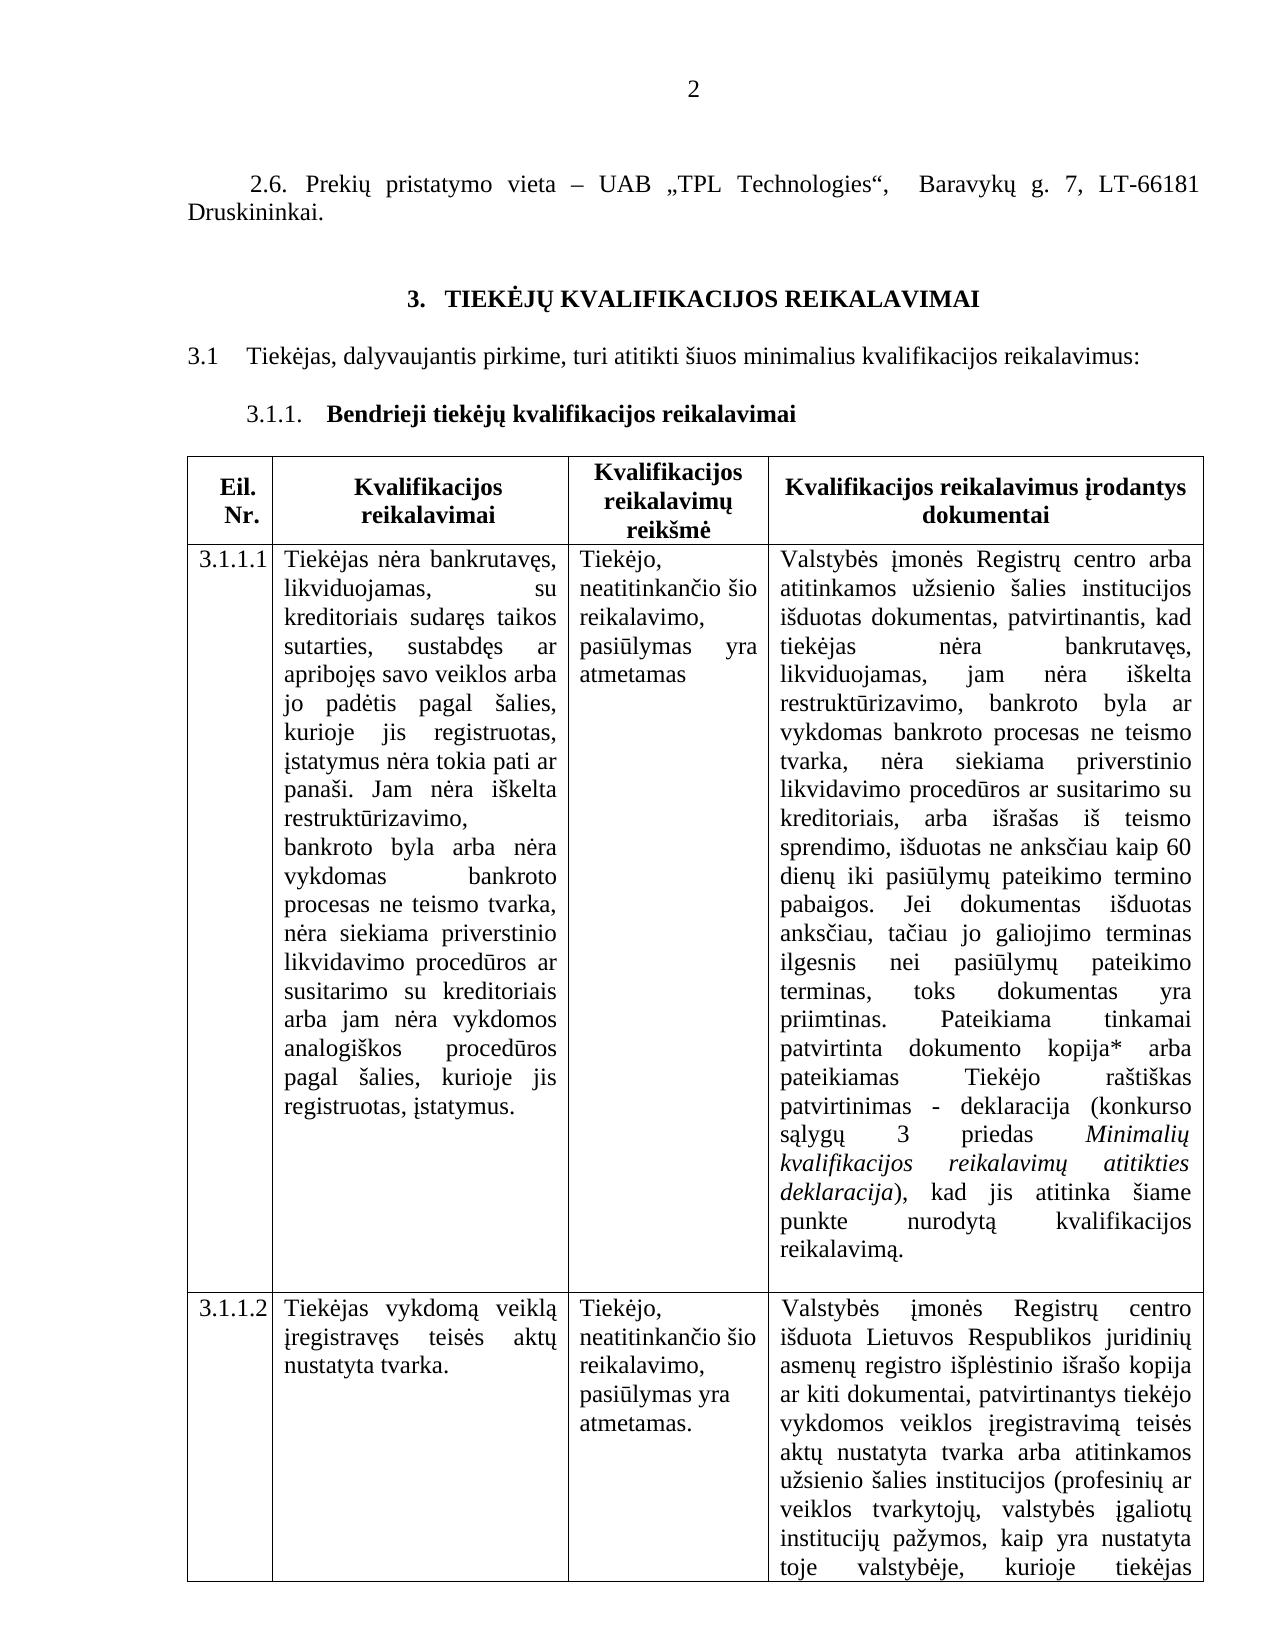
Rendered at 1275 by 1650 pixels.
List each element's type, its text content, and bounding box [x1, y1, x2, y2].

list TIEKĖJŲ KVALIFIKACIJOS REIKALAVIMAI [187, 284, 1200, 312]
list Bendrieji tiekėjų kvalifikacijos reikalavimai [246, 399, 1216, 427]
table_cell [273, 1293, 568, 1581]
table_header Kvalifikacijos reikalavimai [273, 457, 568, 543]
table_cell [569, 1293, 768, 1581]
table_header Eil. Nr. [188, 457, 272, 543]
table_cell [769, 1293, 1203, 1581]
table_cell Valstybės įmonės Registrų centro arba atitinkamos užsienio šalies institucijos išduotas dokumentas, patvirtinantis, kad tiekėjas nėra bankrutavęs, likviduojamas, jam nėra iškelta restruktūrizavimo, bankroto byla ar vykdomas bankroto procesas ne teismo tvarka, nėra siekiama priverstinio likvidavimo procedūros ar susitarimo su kreditoriais, arba išrašas iš teismo sprendimo, išduotas ne anksčiau kaip 60 dienų iki pasiūlymų pateikimo termino pabaigos. Jei dokumentas išduotas anksčiau, tačiau jo galiojimo terminas ilgesnis nei pasiūlymų pateikimo terminas, toks dokumentas yra priimtinas. Pateikiama tinkamai patvirtinta dokumento kopija* arba pateikiamas Tiekėjo raštiškas patvirtinimas - deklaracija (konkurso sąlygų 3 priedas Minimalių kvalifikacijos reikalavimų atitikties deklaracija), kad jis atitinka šiame punkte nurodytą kvalifikacijos reikalavimą. [769, 545, 1203, 1292]
table_cell 3.1.1.2 [188, 1293, 272, 1581]
table_cell 3.1.1.1 [188, 545, 272, 1292]
table_cell Tiekėjas nėra bankrutavęs, likviduojamas, su kreditoriais sudaręs taikos sutarties, sustabdęs ar apribojęs savo veiklos arba jo padėtis pagal šalies, kurioje jis registruotas, įstatymus nėra tokia pati ar panaši. Jam nėra iškelta restruktūrizavimo, bankroto byla arba nėra vykdomas bankroto procesas ne teismo tvarka, nėra siekiama priverstinio likvidavimo procedūros ar susitarimo su kreditoriais arba jam nėra vykdomos analogiškos procedūros pagal šalies, kurioje jis registruotas, įstatymus. [273, 545, 568, 1292]
table_header Kvalifikacijos reikalavimus įrodantys dokumentai [769, 457, 1203, 543]
list Prekių pristatymo vieta – UAB „TPL Technologies“, Baravykų g. 7, LT-66181 Druskininkai. [187, 169, 1200, 226]
table_cell Tiekėjo, neatitinkančio šio reikalavimo, pasiūlymas yra atmetamas [569, 545, 768, 1292]
text 3.1 Tiekėjas, dalyvaujantis pirkime, turi atitikti šiuos minimalius kvalifikacijos reikalavimus: [187, 341, 1200, 370]
table_header Kvalifikacijos reikalavimų reikšmė [569, 457, 768, 543]
